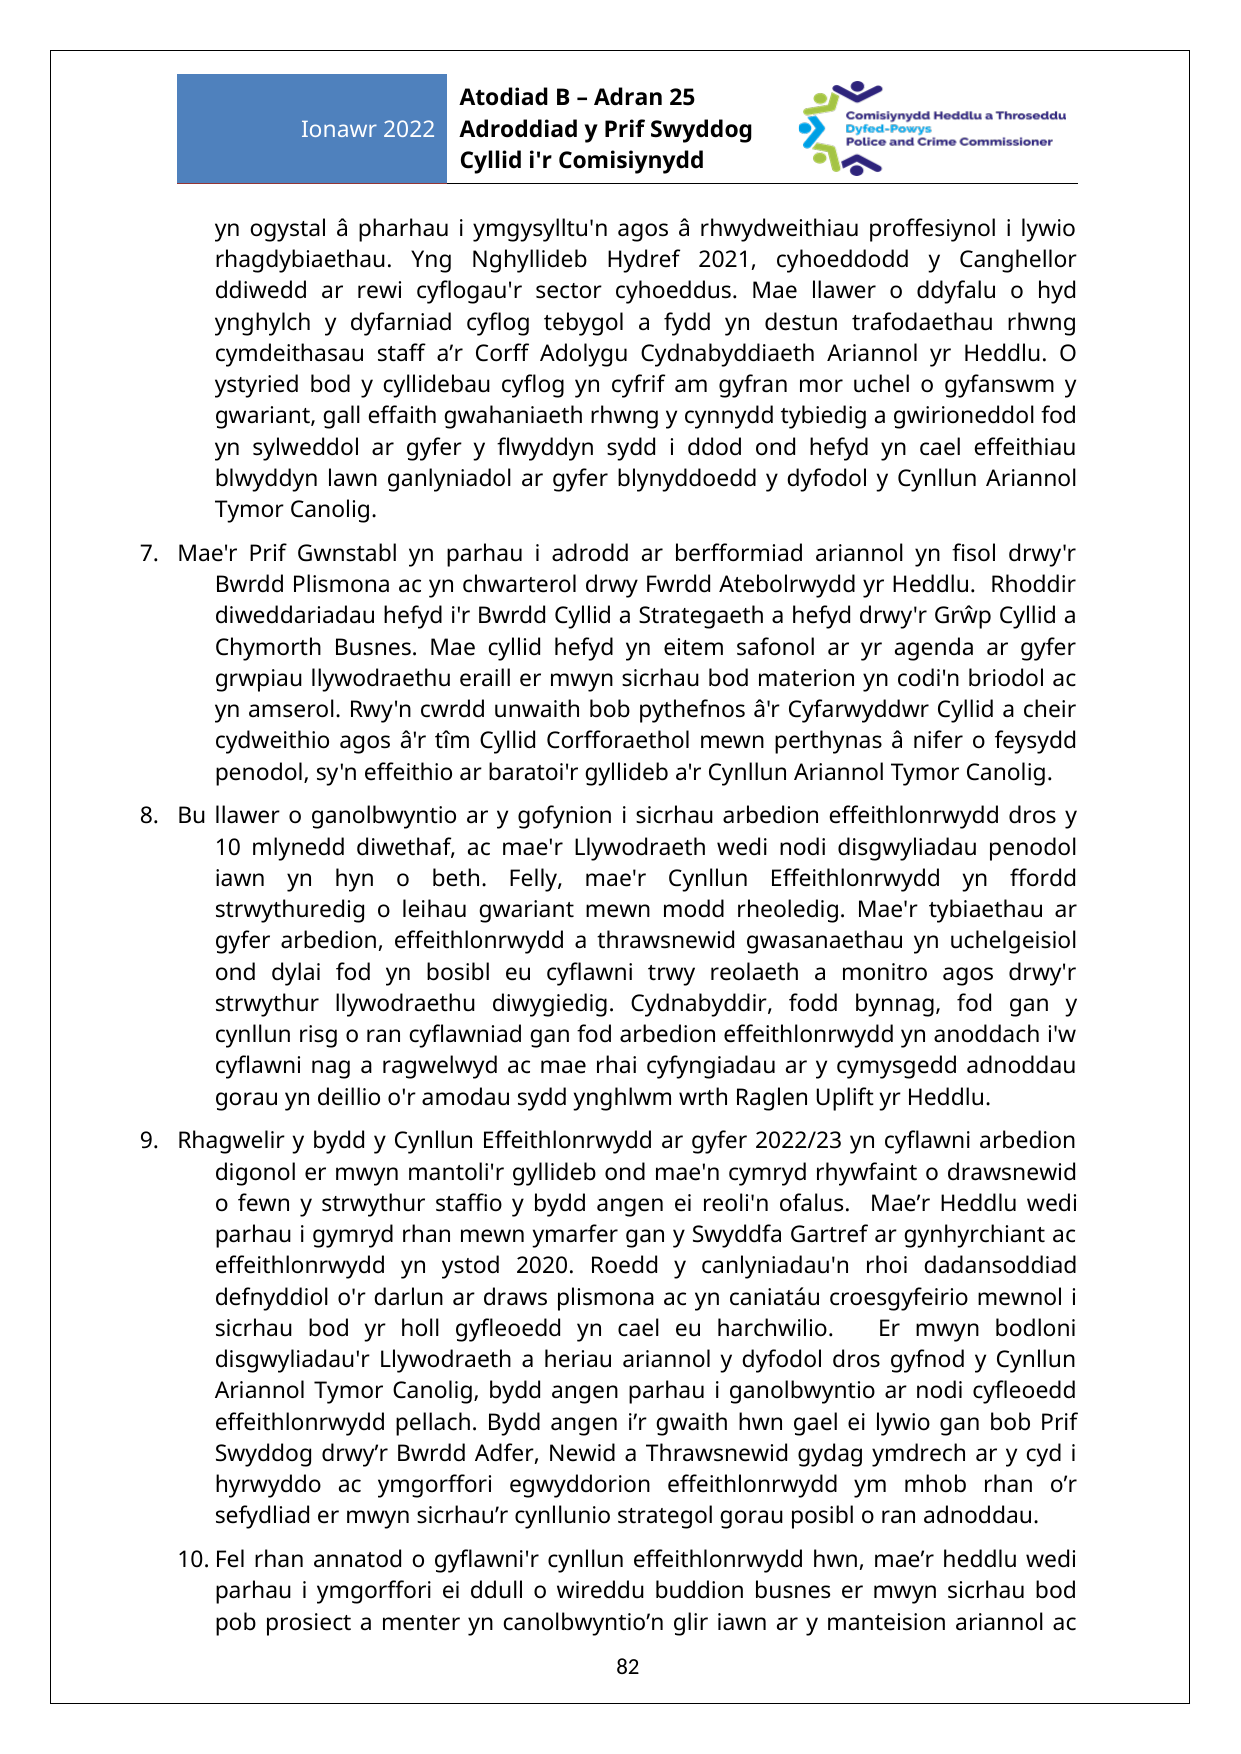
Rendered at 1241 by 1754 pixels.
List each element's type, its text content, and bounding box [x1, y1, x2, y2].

picture [798, 81, 1066, 176]
list Rhagwelir y bydd y Cynllun Effeithlonrwydd ar gyfer 2022/23 yn cyflawni arbedion digonol er mwyn mantoli'r gyllideb ond mae'n cymryd rhywfaint o drawsnewid o fewn y strwythur staffio y bydd angen ei reoli'n ofalus. Mae’r Heddlu wedi parhau i gymryd rhan mewn ymarfer gan y Swyddfa Gartref ar gynhyrchiant ac effeithlonrwydd yn ystod 2020. Roedd y canlyniadau'n rhoi dadansoddiad defnyddiol o'r darlun ar draws plismona ac yn caniatáu croesgyfeirio mewnol i sicrhau bod yr holl gyfleoedd yn cael eu harchwilio. Er mwyn bodloni disgwyliadau'r Llywodraeth a heriau ariannol y dyfodol dros gyfnod y Cynllun Ariannol Tymor Canolig, bydd angen parhau i ganolbwyntio ar nodi cyfleoedd effeithlonrwydd pellach. Bydd angen i’r gwaith hwn gael ei lywio gan bob Prif Swyddog drwy’r Bwrdd Adfer, Newid a Thrawsnewid gydag ymdrech ar y cyd i hyrwyddo ac ymgorffori egwyddorion effeithlonrwydd ym mhob rhan o’r sefydliad er mwyn sicrhau’r cynllunio strategol gorau posibl o ran adnoddau. [139, 1124, 1078, 1531]
list Bu llawer o ganolbwyntio ar y gofynion i sicrhau arbedion effeithlonrwydd dros y 10 mlynedd diwethaf, ac mae'r Llywodraeth wedi nodi disgwyliadau penodol iawn yn hyn o beth. Felly, mae'r Cynllun Effeithlonrwydd yn ffordd strwythuredig o leihau gwariant mewn modd rheoledig. Mae'r tybiaethau ar gyfer arbedion, effeithlonrwydd a thrawsnewid gwasanaethau yn uchelgeisiol ond dylai fod yn bosibl eu cyflawni trwy reolaeth a monitro agos drwy'r strwythur llywodraethu diwygiedig. Cydnabyddir, fodd bynnag, fod gan y cynllun risg o ran cyflawniad gan fod arbedion effeithlonrwydd yn anoddach i'w cyflawni nag a ragwelwyd ac mae rhai cyfyngiadau ar y cymysgedd adnoddau gorau yn deillio o'r amodau sydd ynghlwm wrth Raglen Uplift yr Heddlu. [139, 799, 1078, 1112]
list Mae'r Prif Gwnstabl yn parhau i adrodd ar berfformiad ariannol yn fisol drwy'r Bwrdd Plismona ac yn chwarterol drwy Fwrdd Atebolrwydd yr Heddlu. Rhoddir diweddariadau hefyd i'r Bwrdd Cyllid a Strategaeth a hefyd drwy'r Grŵp Cyllid a Chymorth Busnes. Mae cyllid hefyd yn eitem safonol ar yr agenda ar gyfer grwpiau llywodraethu eraill er mwyn sicrhau bod materion yn codi'n briodol ac yn amserol. Rwy'n cwrdd unwaith bob pythefnos â'r Cyfarwyddwr Cyllid a cheir cydweithio agos â'r tîm Cyllid Corfforaethol mewn perthynas â nifer o feysydd penodol, sy'n effeithio ar baratoi'r gyllideb a'r Cynllun Ariannol Tymor Canolig. [139, 537, 1078, 787]
